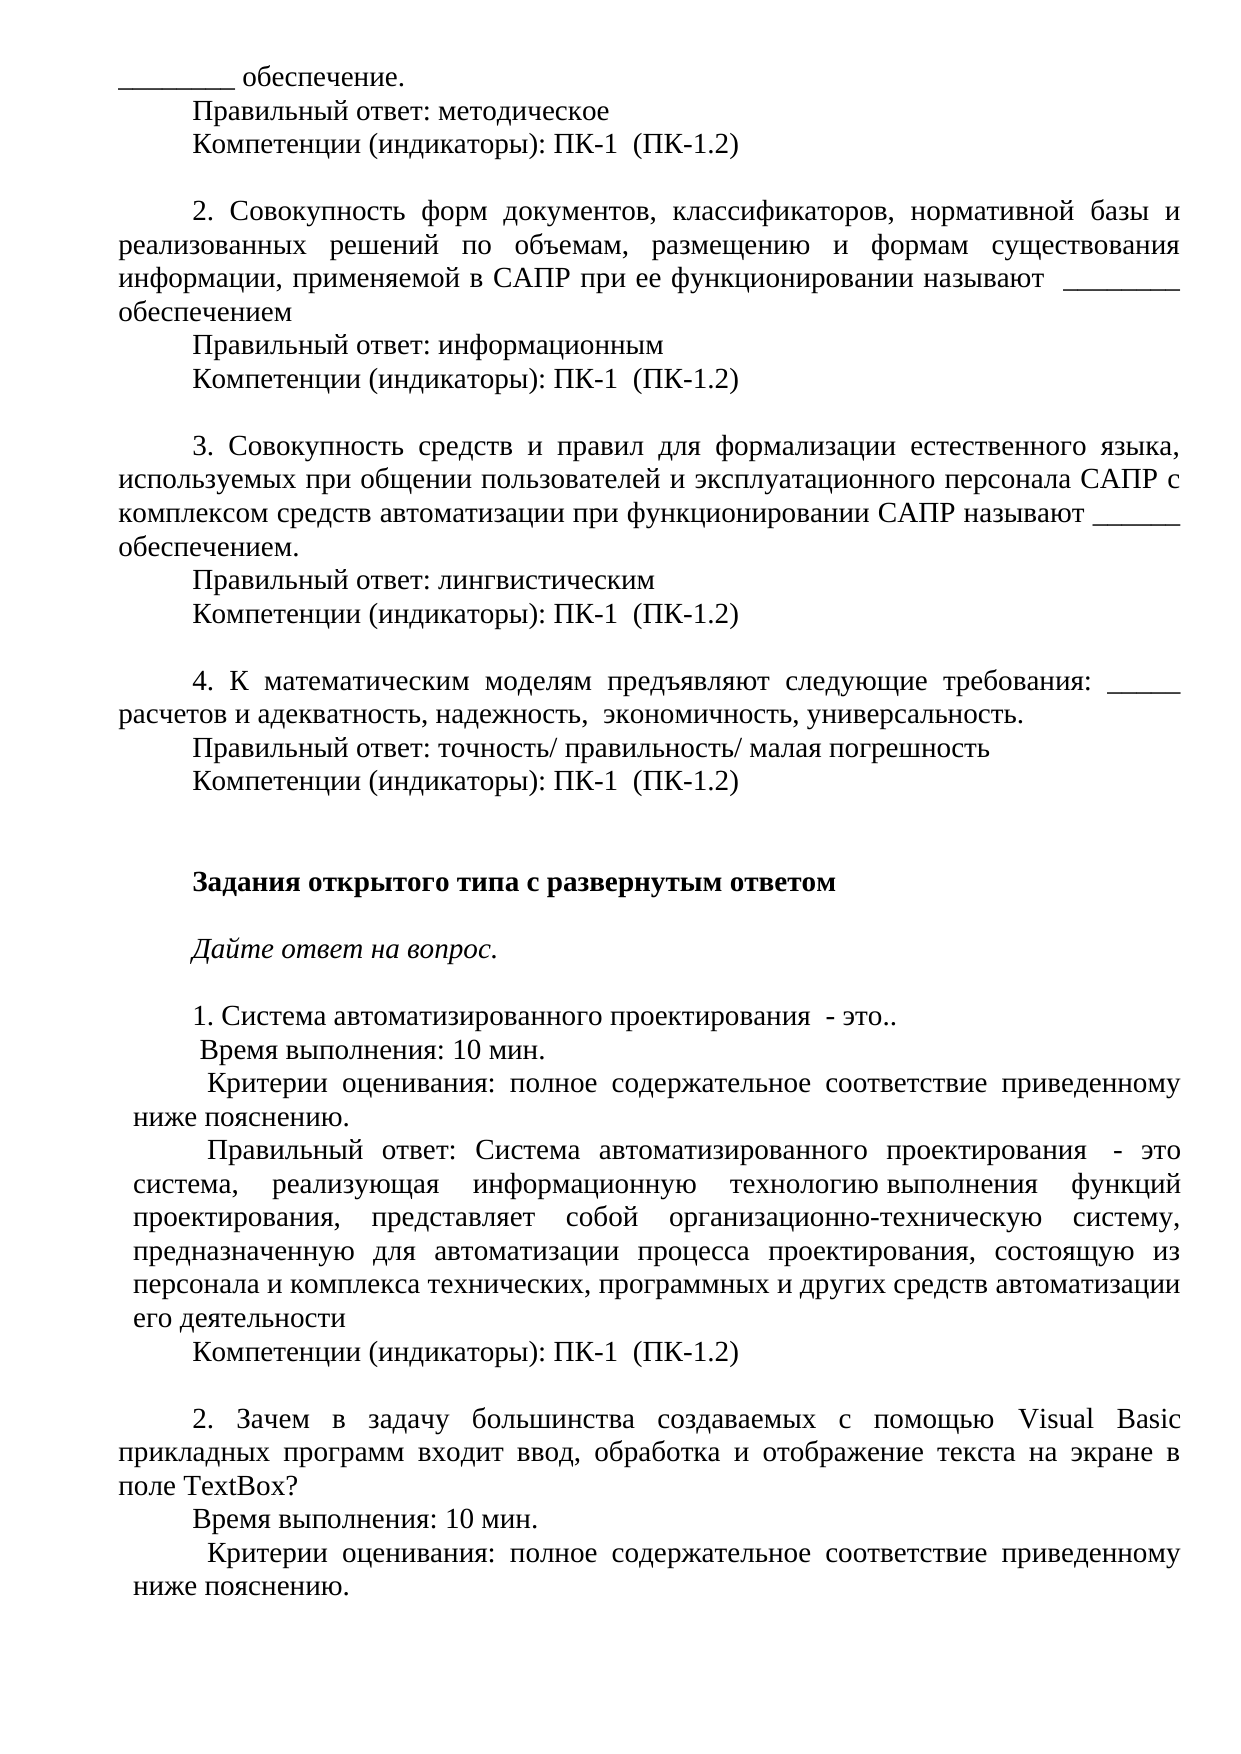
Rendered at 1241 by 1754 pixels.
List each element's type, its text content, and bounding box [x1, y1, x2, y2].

text 4. К математическим моделям предъявляют следующие требования: _____ расчетов и адекватность, надежность, экономичность, универсальность. [118, 663, 1181, 730]
text Правильный ответ: информационным [118, 327, 1181, 361]
text Компетенции (индикаторы): ПК-1 (ПК-1.2) [118, 126, 1181, 160]
text Критерии оценивания: полное содержательное соответствие приведенному ниже пояснению. [133, 1535, 1181, 1602]
text Время выполнения: 10 мин. [118, 1032, 1181, 1065]
text 3. Совокупность средств и правил для формализации естественного языка, используемых при общении пользователей и эксплуатационного персонала САПР с комплексом средств автоматизации при функционировании САПР называют ______ обеспечением. [118, 428, 1181, 562]
text Критерии оценивания: полное содержательное соответствие приведенному ниже пояснению. [133, 1065, 1181, 1132]
text Правильный ответ: методическое [118, 93, 1181, 126]
text Компетенции (индикаторы): ПК-1 (ПК-1.2) [118, 1334, 1181, 1367]
text Дайте ответ на вопрос. [118, 931, 1181, 965]
text Компетенции (индикаторы): ПК-1 (ПК-1.2) [118, 763, 1181, 797]
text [118, 59, 1181, 93]
text Правильный ответ: точность/ правильность/ малая погрешность [118, 730, 1181, 763]
text 2. Зачем в задачу большинства создаваемых с помощью Visual Basic прикладных программ входит ввод, обработка и отображение текста на экране в поле TextBox? [118, 1401, 1181, 1501]
text Время выполнения: 10 мин. [118, 1501, 1181, 1535]
text Правильный ответ: лингвистическим [118, 562, 1181, 596]
subtitle Задания открытого типа с развернутым ответом [118, 864, 1181, 898]
text Правильный ответ: Система автоматизированного проектирования - это система, реализующая информационную технологию выполнения функций проектирования, представляет собой организационно-техническую систему, предназначенную для автоматизации процесса проектирования, состоящую из персонала и комплекса технических, программных и других средств автоматизации его деятельности [133, 1132, 1181, 1334]
text 2. Совокупность форм документов, классификаторов, нормативной базы и реализованных решений по объемам, размещению и формам существования информации, применяемой в САПР при ее функционировании называют ________ обеспечением [118, 193, 1181, 327]
text 1. Система автоматизированного проектирования - это.. [118, 998, 1181, 1032]
text Компетенции (индикаторы): ПК-1 (ПК-1.2) [118, 361, 1181, 394]
text Компетенции (индикаторы): ПК-1 (ПК-1.2) [118, 596, 1181, 629]
